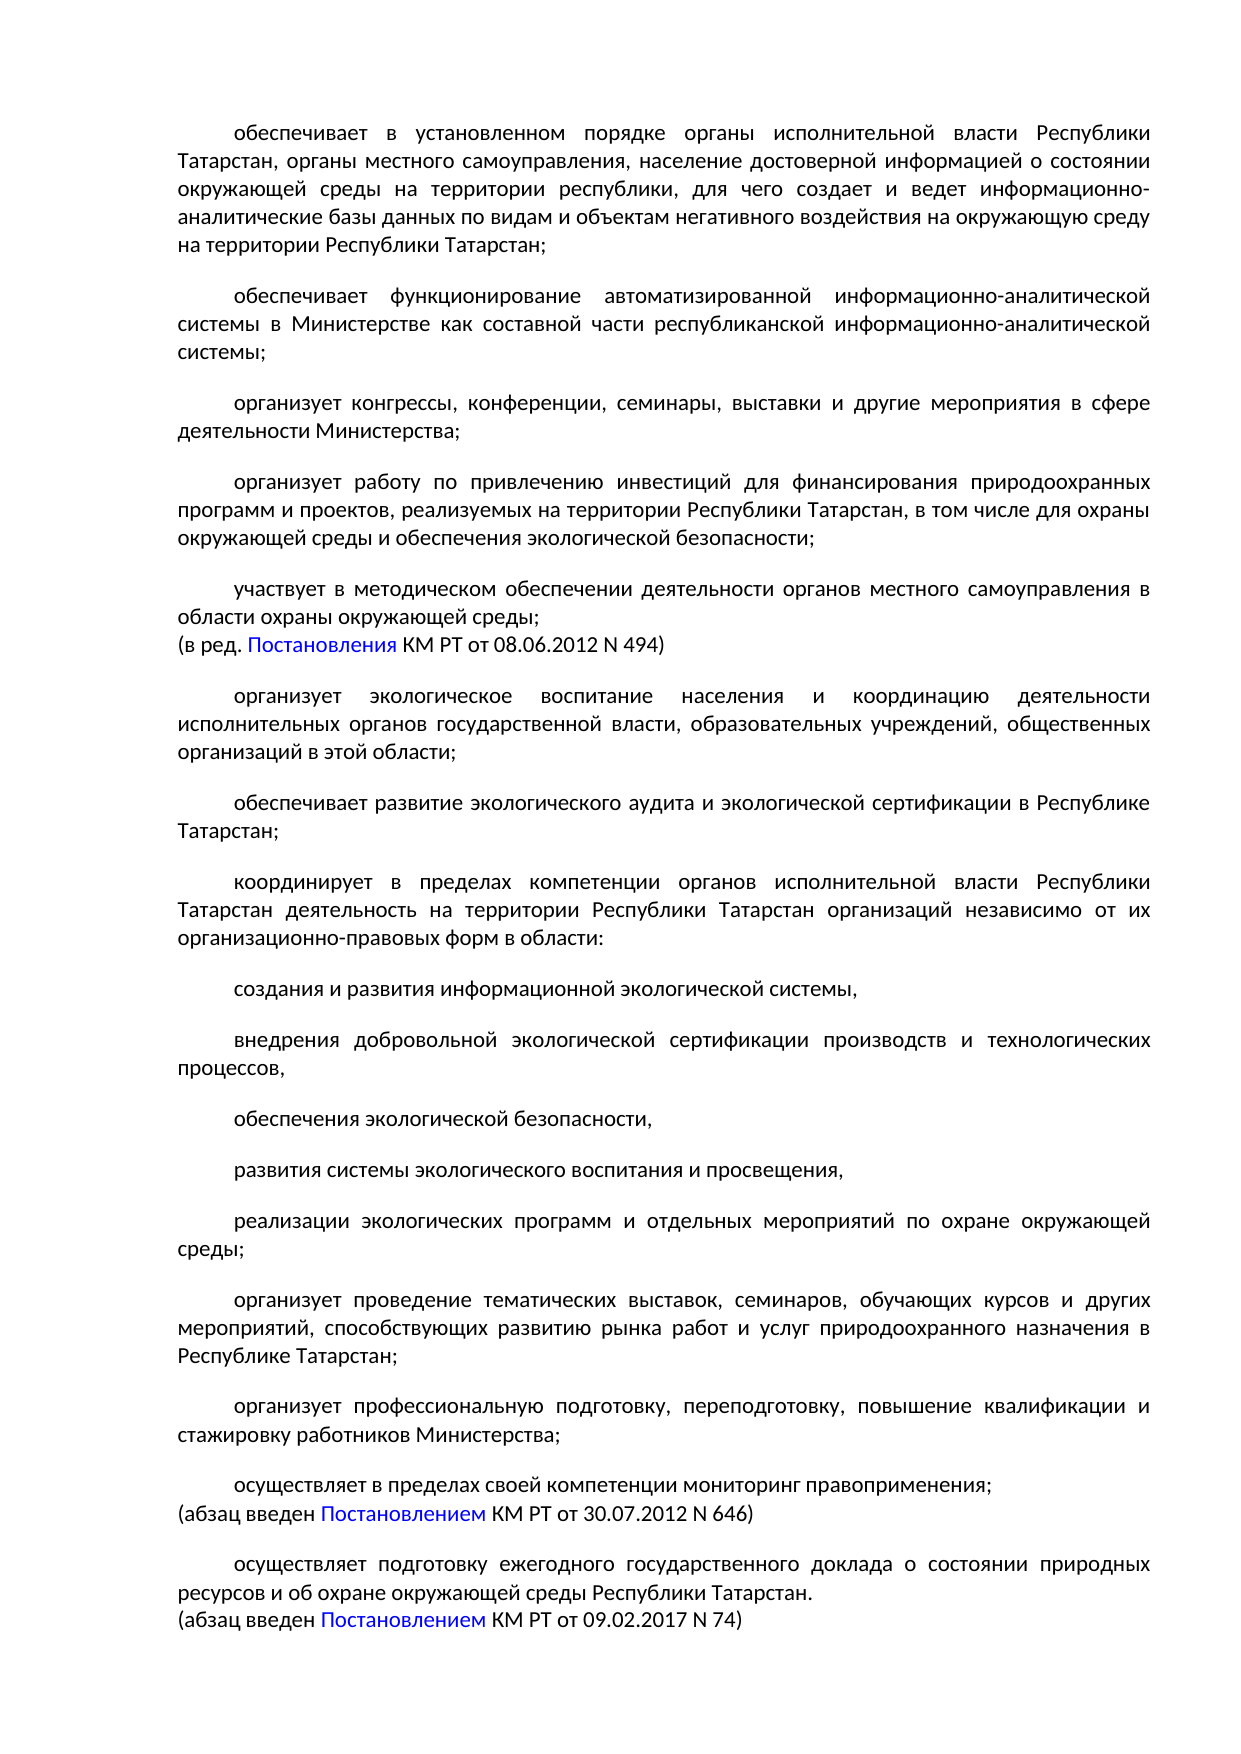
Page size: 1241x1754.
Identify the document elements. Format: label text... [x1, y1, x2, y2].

text организует конгрессы, конференции, семинары, выставки и другие мероприятия в сфере деятельности Министерства; [177, 388, 1152, 444]
text участвует в методическом обеспечении деятельности органов местного самоуправления в области охраны окружающей среды; [177, 574, 1152, 630]
text осуществляет подготовку ежегодного государственного доклада о состоянии природных ресурсов и об охране окружающей среды Республики Татарстан. [177, 1549, 1152, 1606]
text реализации экологических программ и отдельных мероприятий по охране окружающей среды; [177, 1206, 1152, 1262]
text организует экологическое воспитание населения и координацию деятельности исполнительных органов государственной власти, образовательных учреждений, общественных организаций в этой области; [177, 681, 1152, 765]
text создания и развития информационной экологической системы, [177, 974, 1152, 1002]
text обеспечивает развитие экологического аудита и экологической сертификации в Республике Татарстан; [177, 788, 1152, 844]
text (абзац введен Постановлением КМ РТ от 30.07.2012 N 646) [177, 1499, 1152, 1527]
text организует проведение тематических выставок, семинаров, обучающих курсов и других мероприятий, способствующих развитию рынка работ и услуг природоохранного назначения в Республике Татарстан; [177, 1285, 1152, 1369]
text внедрения добровольной экологической сертификации производств и технологических процессов, [177, 1025, 1152, 1081]
text (абзац введен Постановлением КМ РТ от 09.02.2017 N 74) [177, 1606, 1152, 1634]
text обеспечения экологической безопасности, [177, 1104, 1152, 1132]
text (в ред. Постановления КМ РТ от 08.06.2012 N 494) [177, 630, 1152, 658]
text обеспечивает функционирование автоматизированной информационно-аналитической системы в Министерстве как составной части республиканской информационно-аналитической системы; [177, 281, 1152, 365]
text организует профессиональную подготовку, переподготовку, повышение квалификации и стажировку работников Министерства; [177, 1392, 1152, 1448]
text обеспечивает в установленном порядке органы исполнительной власти Республики Татарстан, органы местного самоуправления, население достоверной информацией о состоянии окружающей среды на территории республики, для чего создает и ведет информационно-аналитические базы данных по видам и объектам негативного воздействия на окружающую среду на территории Республики Татарстан; [177, 118, 1152, 258]
text координирует в пределах компетенции органов исполнительной власти Республики Татарстан деятельность на территории Республики Татарстан организаций независимо от их организационно-правовых форм в области: [177, 867, 1152, 951]
text осуществляет в пределах своей компетенции мониторинг правоприменения; [177, 1471, 1152, 1499]
text развития системы экологического воспитания и просвещения, [177, 1155, 1152, 1183]
text организует работу по привлечению инвестиций для финансирования природоохранных программ и проектов, реализуемых на территории Республики Татарстан, в том числе для охраны окружающей среды и обеспечения экологической безопасности; [177, 467, 1152, 551]
